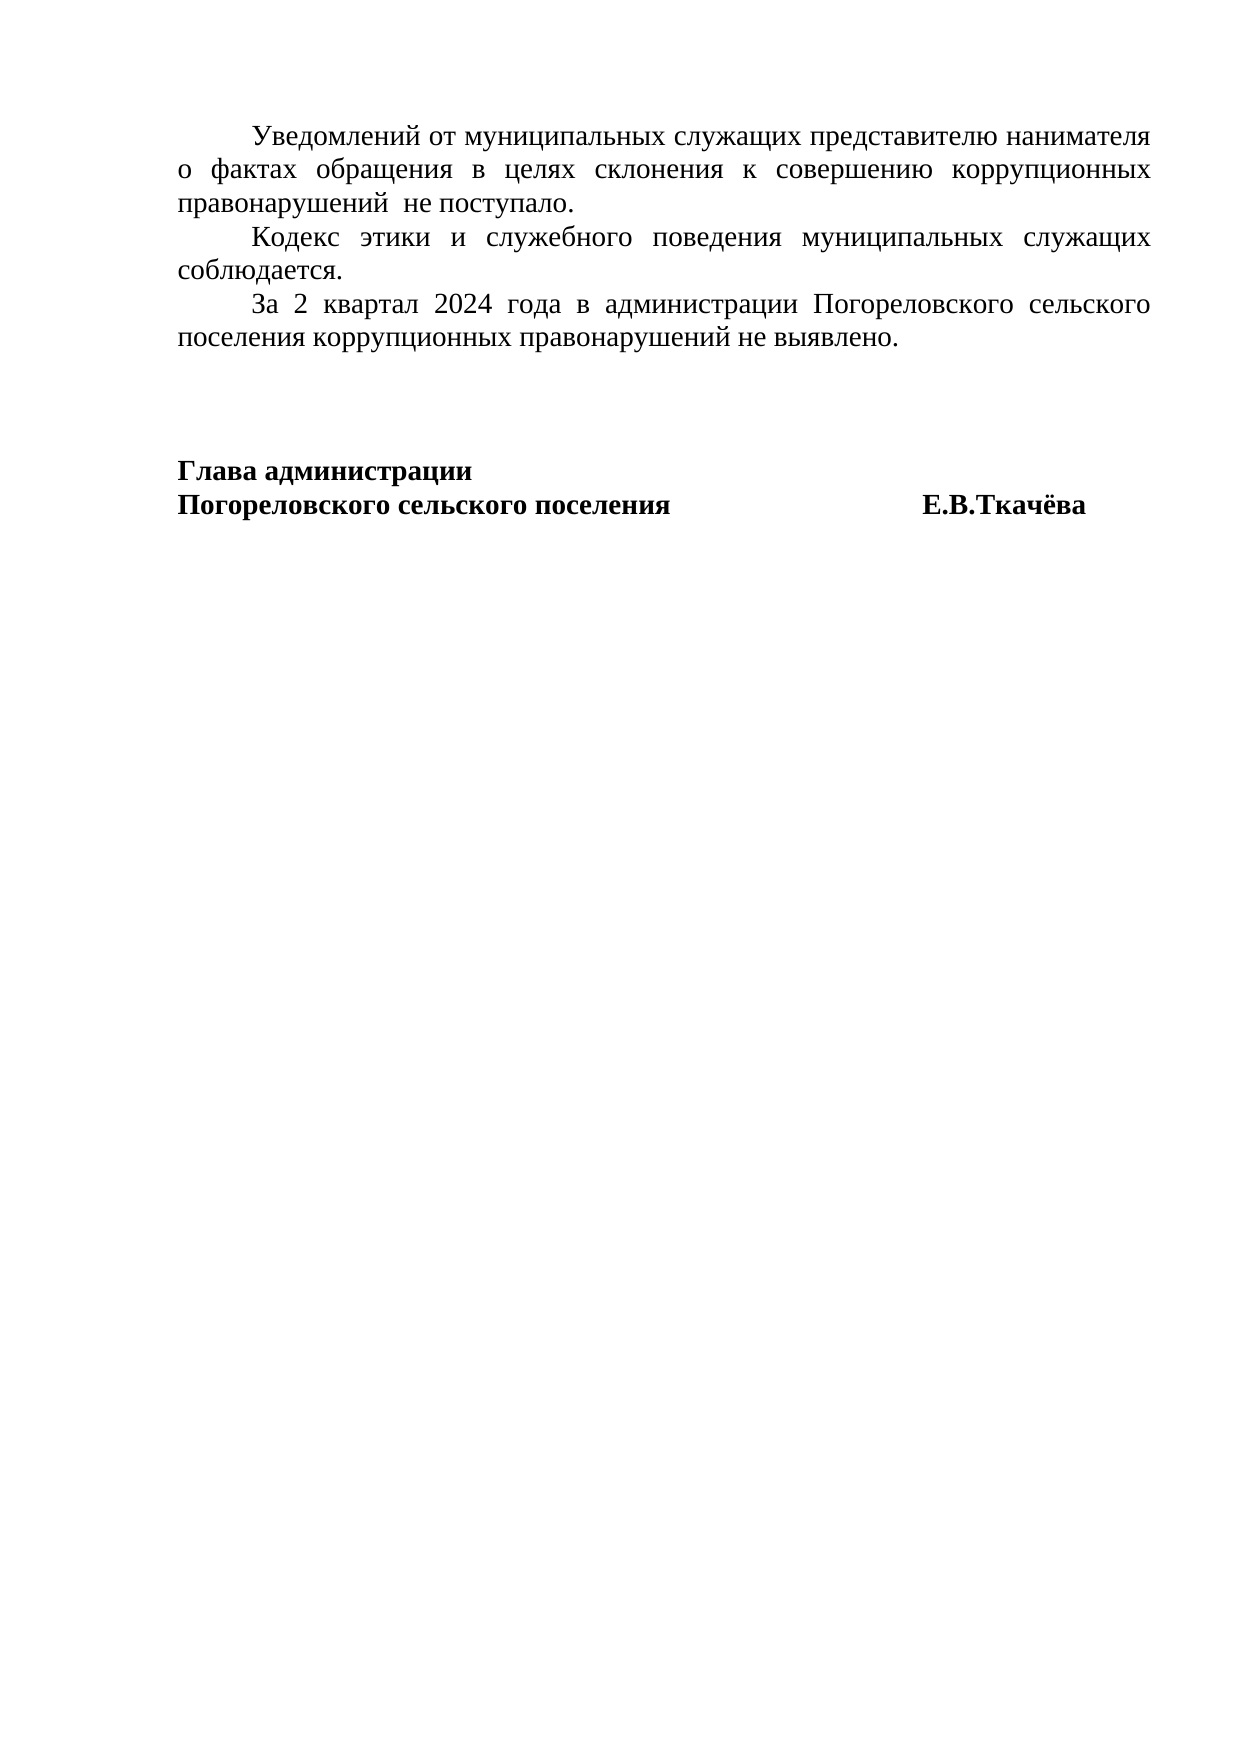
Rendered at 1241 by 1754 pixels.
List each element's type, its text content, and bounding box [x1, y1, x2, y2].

text Глава администрации [177, 453, 1152, 487]
text Кодекс этики и служебного поведения муниципальных служащих соблюдается. [177, 219, 1152, 286]
text Погореловского сельского поселения Е.В.Ткачёва [177, 487, 1152, 521]
text За 2 квартал 2024 года в администрации Погореловского сельского поселения коррупционных правонарушений не выявлено. [177, 286, 1152, 353]
text Уведомлений от муниципальных служащих представителю нанимателя о фактах обращения в целях склонения к совершению коррупционных правонарушений не поступало. [177, 118, 1152, 219]
